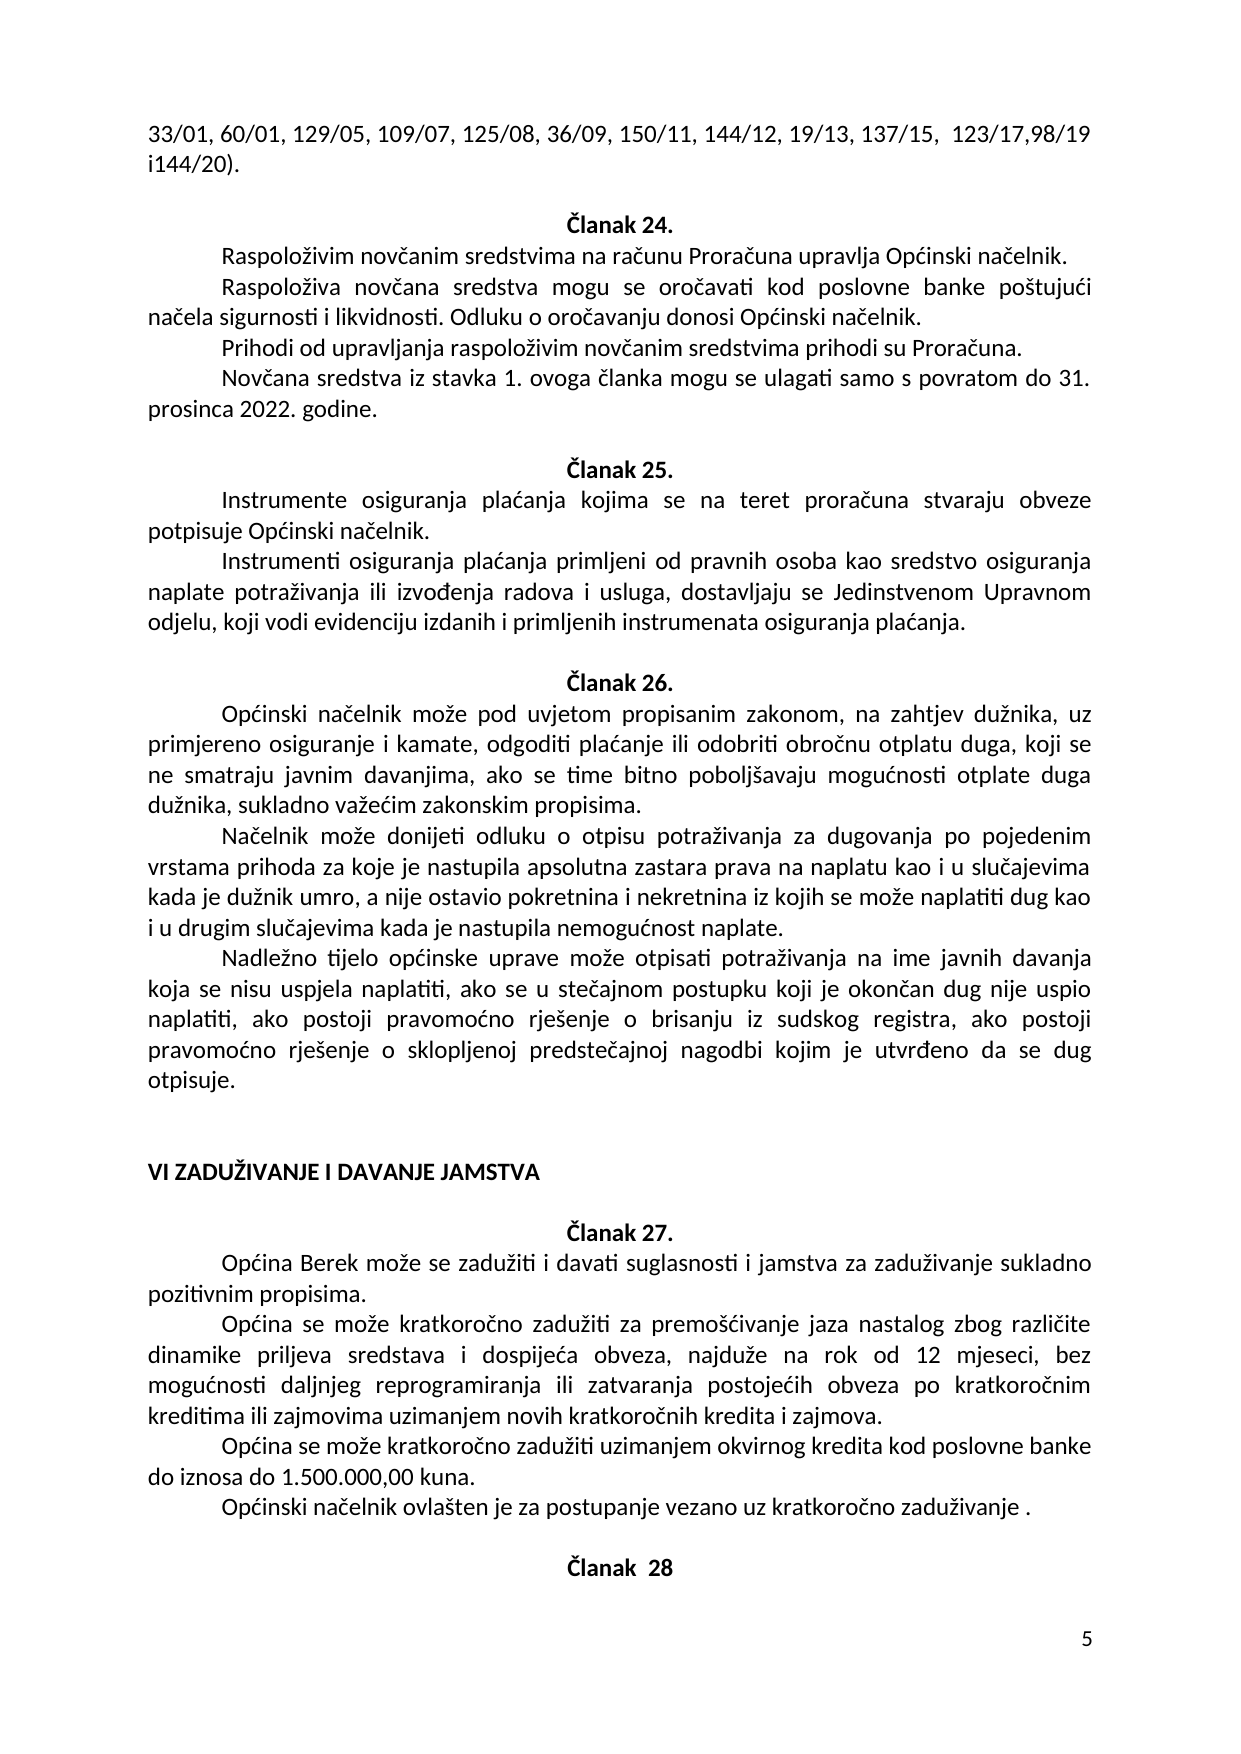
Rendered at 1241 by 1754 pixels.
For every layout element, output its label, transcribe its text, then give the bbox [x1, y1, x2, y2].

text Općinski načelnik može pod uvjetom propisanim zakonom, na zahtjev dužnika, uz primjereno osiguranje i kamate, odgoditi plaćanje ili odobriti obročnu otplatu duga, koji se ne smatraju javnim davanjima, ako se time bitno poboljšavaju mogućnosti otplate duga dužnika, sukladno važećim zakonskim propisima. [148, 698, 1093, 820]
text Članak 27. [148, 1217, 1093, 1247]
text Instrumente osiguranja plaćanja kojima se na teret proračuna stvaraju obveze potpisuje Općinski načelnik. [148, 484, 1093, 545]
text Članak 24. [148, 210, 1093, 240]
text Načelnik može donijeti odluku o otpisu potraživanja za dugovanja po pojedenim vrstama prihoda za koje je nastupila apsolutna zastara prava na naplatu kao i u slučajevima kada je dužnik umro, a nije ostavio pokretnina i nekretnina iz kojih se može naplatiti dug kao i u drugim slučajevima kada je nastupila nemogućnost naplate. [148, 820, 1093, 942]
text do iznosa do 1.500.000,00 kuna. [148, 1461, 1093, 1492]
text Novčana sredstva iz stavka 1. ovoga članka mogu se ulagati samo s povratom do 31. prosinca 2022. godine. [148, 362, 1093, 423]
text VI ZADUŽIVANJE I DAVANJE JAMSTVA [148, 1156, 1093, 1186]
text Instrumenti osiguranja plaćanja primljeni od pravnih osoba kao sredstvo osiguranja naplate potraživanja ili izvođenja radova i usluga, dostavljaju se Jedinstvenom Upravnom odjelu, koji vodi evidenciju izdanih i primljenih instrumenata osiguranja plaćanja. [148, 545, 1093, 637]
text Općinski načelnik ovlašten je za postupanje vezano uz kratkoročno zaduživanje . [148, 1492, 1093, 1522]
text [148, 118, 1093, 179]
text Raspoloživim novčanim sredstvima na računu Proračuna upravlja Općinski načelnik. [148, 240, 1093, 271]
text Članak 26. [148, 667, 1093, 698]
text Članak 25. [148, 454, 1093, 484]
text Prihodi od upravljanja raspoloživim novčanim sredstvima prihodi su Proračuna. [148, 332, 1093, 362]
text Općina se može kratkoročno zadužiti za premošćivanje jaza nastalog zbog različite dinamike priljeva sredstava i dospijeća obveza, najduže na rok od 12 mjeseci, bez mogućnosti daljnjeg reprogramiranja ili zatvaranja postojećih obveza po kratkoročnim kreditima ili zajmovima uzimanjem novih kratkoročnih kredita i zajmova. [148, 1308, 1093, 1431]
text Članak 28 [148, 1553, 1093, 1583]
text Nadležno tijelo općinske uprave može otpisati potraživanja na ime javnih davanja koja se nisu uspjela naplatiti, ako se u stečajnom postupku koji je okončan dug nije uspio naplatiti, ako postoji pravomoćno rješenje o brisanju iz sudskog registra, ako postoji pravomoćno rješenje o sklopljenoj predstečajnoj nagodbi kojim je utvrđeno da se dug otpisuje. [148, 942, 1093, 1095]
text Općina se može kratkoročno zadužiti uzimanjem okvirnog kredita kod poslovne banke [148, 1431, 1093, 1461]
text Raspoloživa novčana sredstva mogu se oročavati kod poslovne banke poštujući načela sigurnosti i likvidnosti. Odluku o oročavanju donosi Općinski načelnik. [148, 271, 1093, 332]
text Općina Berek može se zadužiti i davati suglasnosti i jamstva za zaduživanje sukladno pozitivnim propisima. [148, 1247, 1093, 1308]
